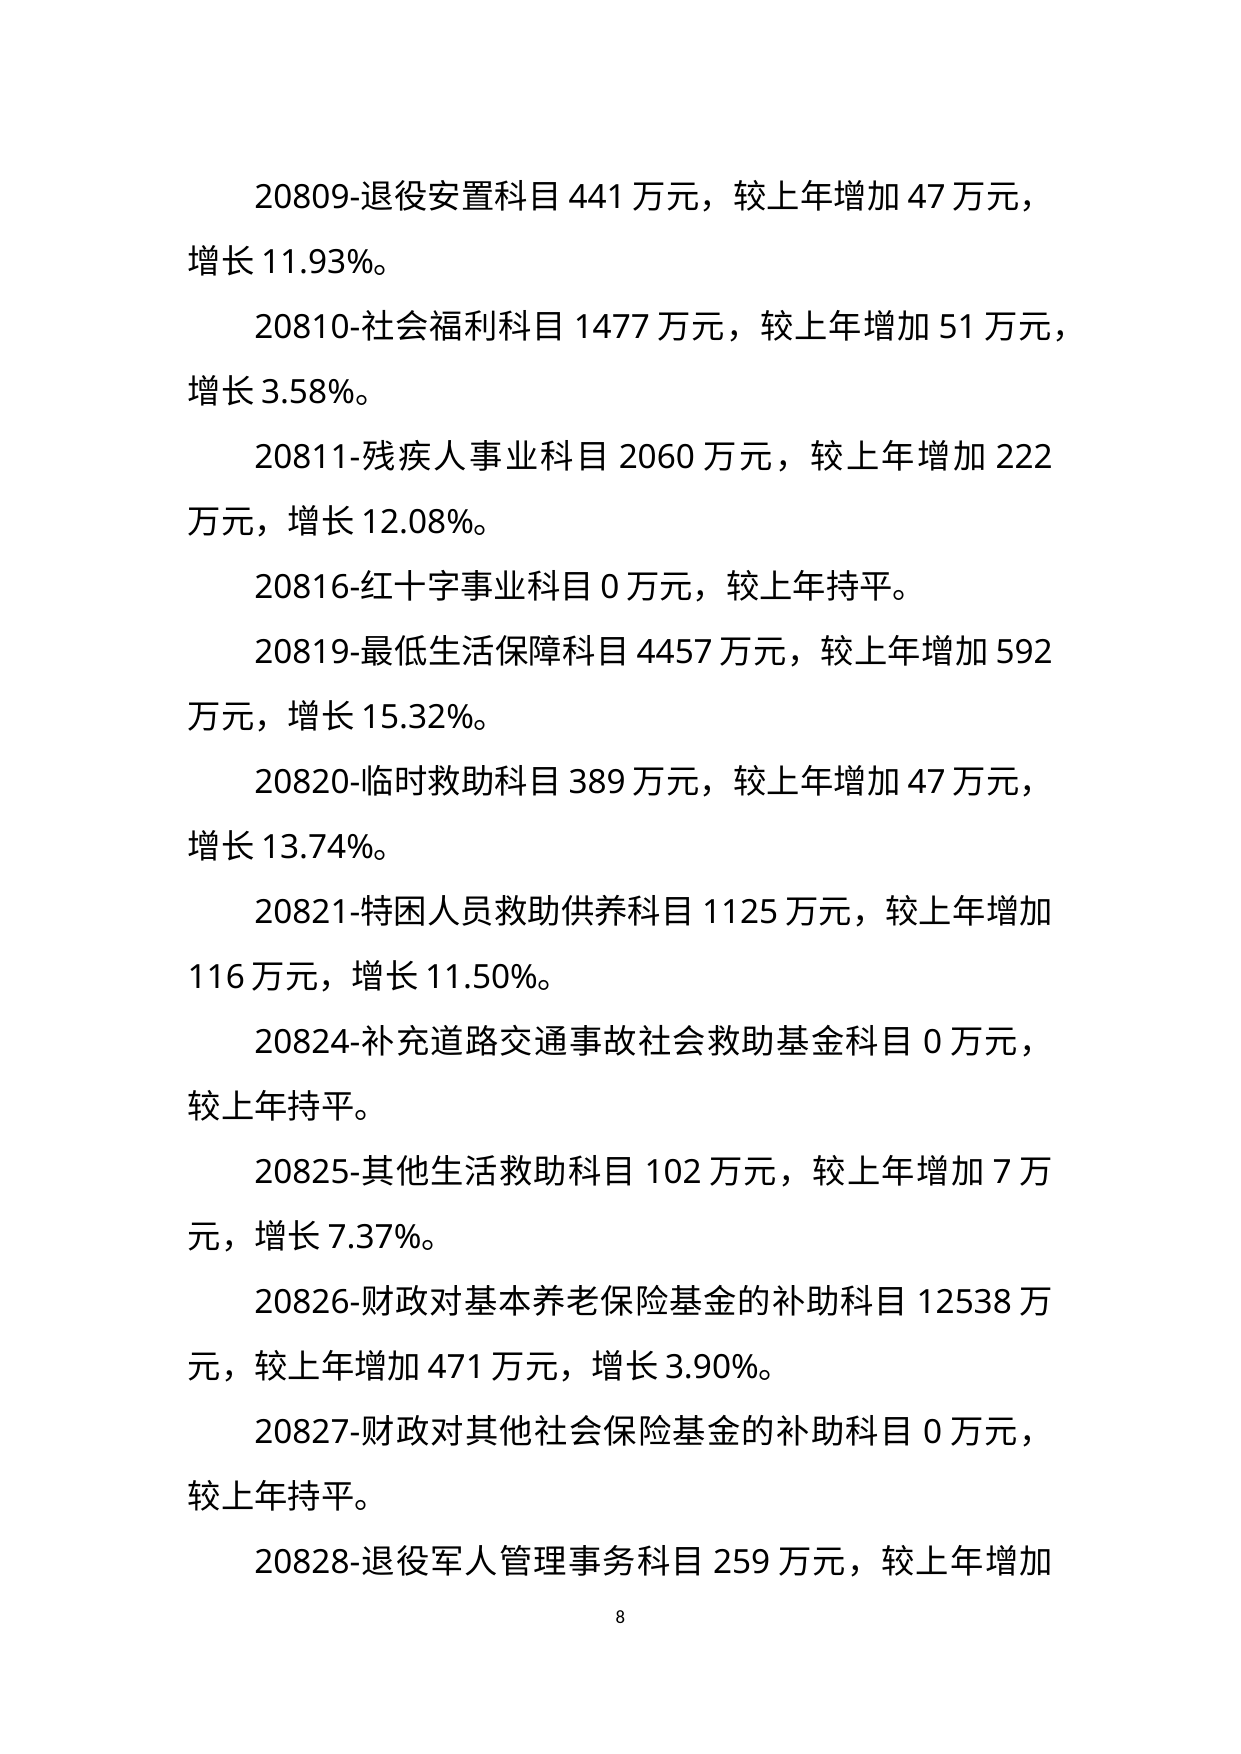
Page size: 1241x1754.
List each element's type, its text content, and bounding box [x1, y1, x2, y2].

text 20816-红十字事业科目0万元，较上年持平。 [187, 552, 1053, 617]
text 20825-其他生活救助科目102万元，较上年增加7万元，增长7.37%。 [187, 1137, 1053, 1267]
text 20826-财政对基本养老保险基金的补助科目12538万元，较上年增加471万元，增长3.90%。 [187, 1267, 1053, 1397]
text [187, 1527, 1053, 1592]
text 20819-最低生活保障科目4457万元，较上年增加592万元，增长15.32%。 [187, 617, 1053, 747]
text 20827-财政对其他社会保险基金的补助科目0万元，较上年持平。 [187, 1397, 1053, 1527]
text 20811-残疾人事业科目2060万元，较上年增加222万元，增长12.08%。 [187, 422, 1053, 552]
text 20810-社会福利科目1477万元，较上年增加51万元，增长3.58%。 [187, 292, 1053, 422]
text 20820-临时救助科目389万元，较上年增加47万元，增长13.74%。 [187, 747, 1053, 877]
text 20809-退役安置科目441万元，较上年增加47万元，增长11.93%。 [187, 162, 1053, 292]
text 20821-特困人员救助供养科目1125万元，较上年增加116万元，增长11.50%。 [187, 877, 1053, 1007]
text 20824-补充道路交通事故社会救助基金科目0万元，较上年持平。 [187, 1007, 1053, 1137]
